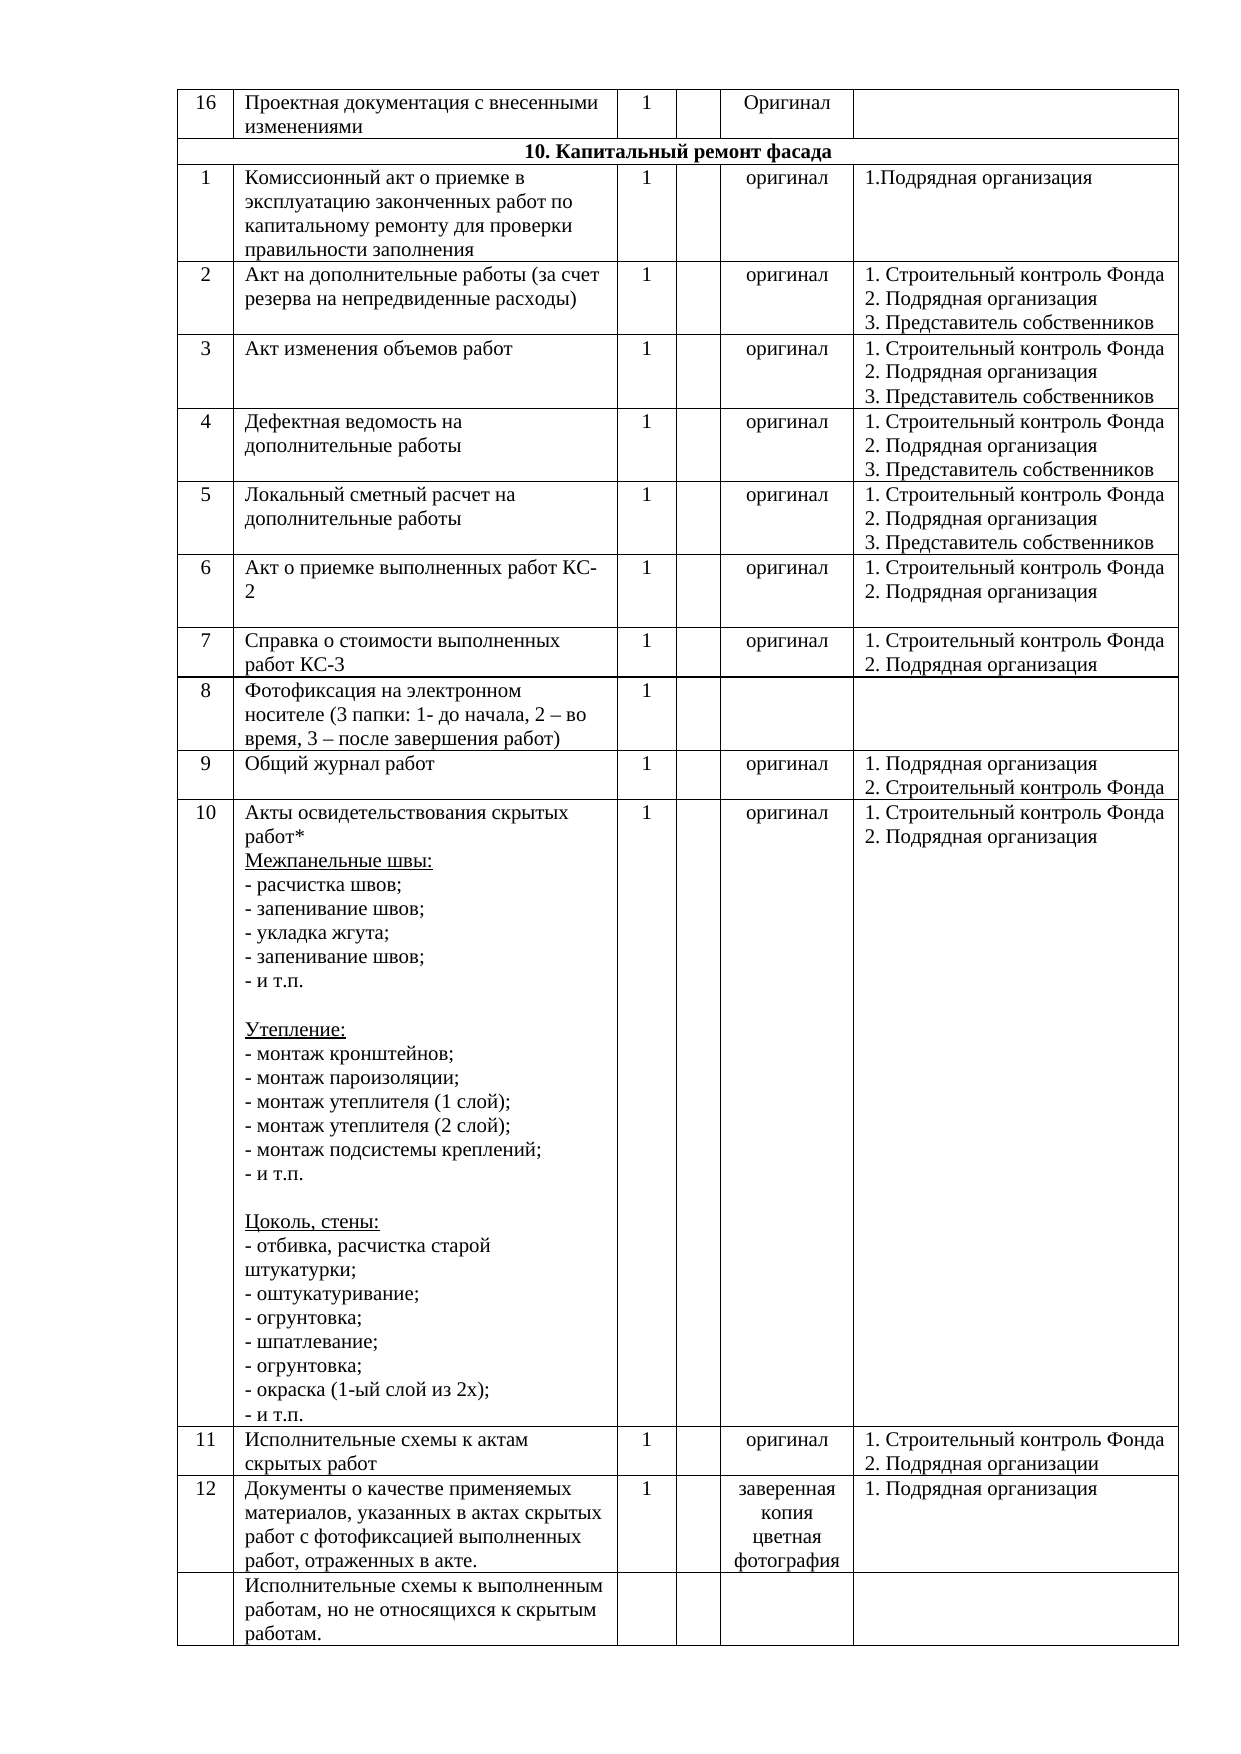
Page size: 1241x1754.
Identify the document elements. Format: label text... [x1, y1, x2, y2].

table_cell оригинал [721, 751, 853, 799]
table_cell 1. Строительный контроль Фонда 2. Подрядная организация 3. Представитель собственников [854, 409, 1178, 481]
table_cell 12 [178, 1476, 233, 1572]
table_cell оригинал [721, 1427, 853, 1475]
table_cell 1. Строительный контроль Фонда 2. Подрядная организация 3. Представитель собственников [854, 482, 1178, 554]
table_cell 4 [178, 409, 233, 481]
table_cell Локальный сметный расчет на дополнительные работы [234, 482, 617, 554]
table_cell 9 [178, 751, 233, 799]
table_cell [677, 1573, 720, 1645]
table_cell 1 [618, 1476, 676, 1572]
table_cell [854, 1573, 1178, 1645]
table_cell 1 [618, 90, 676, 138]
table_cell Акт о приемке выполненных работ КС-2 [234, 555, 617, 627]
table_cell [677, 165, 720, 261]
table_cell 1 [618, 335, 676, 408]
table_cell оригинал [721, 800, 853, 1426]
table_cell [677, 409, 720, 481]
table_cell 5 [178, 482, 233, 554]
table_cell [854, 90, 1178, 138]
table_cell 1.Подрядная организация [854, 165, 1178, 261]
table_cell 1. Строительный контроль Фонда 2. Подрядная организация [854, 628, 1178, 676]
table_cell оригинал [721, 165, 853, 261]
table_cell Исполнительные схемы к выполненным работам, но не относящихся к скрытым работам. [234, 1573, 617, 1645]
table_cell 1 [618, 165, 676, 261]
table_cell 1 [618, 800, 676, 1426]
table_cell 6 [178, 555, 233, 627]
table_cell заверенная копия цветная фотография [721, 1476, 853, 1572]
table_cell 1 [618, 482, 676, 554]
table_cell оригинал [721, 262, 853, 334]
table_cell [721, 678, 853, 750]
table_cell [721, 1573, 853, 1645]
table_cell Фотофиксация на электронном носителе (3 папки: 1- до начала, 2 – во время, 3 – после завершения работ) [234, 678, 617, 750]
table_cell [677, 628, 720, 676]
table_cell Документы о качестве применяемых материалов, указанных в актах скрытых работ с фотофиксацией выполненных работ, отраженных в акте. [234, 1476, 617, 1572]
table_cell Дефектная ведомость на дополнительные работы [234, 409, 617, 481]
table_cell оригинал [721, 628, 853, 676]
table_cell оригинал [721, 409, 853, 481]
table_cell [677, 1476, 720, 1572]
table_cell 1. Строительный контроль Фонда 2. Подрядная организации [854, 1427, 1178, 1475]
table_cell 1. Подрядная организация 2. Строительный контроль Фонда [854, 751, 1178, 799]
table_cell Акты освидетельствования скрытых работ* Межпанельные швы: - расчистка швов; - запенивание швов; - укладка жгута; - запенивание швов; - и т.п. Утепление: - монтаж кронштейнов; - монтаж пароизоляции; - монтаж утеплителя (1 слой); - монтаж утеплителя (2 слой); - монтаж подсистемы креплений; - и т.п. Цоколь, стены: - отбивка, расчистка старой штукатурки; - оштукатуривание; - огрунтовка; - шпатлевание; - огрунтовка; - окраска (1-ый слой из 2х); - и т.п. [234, 800, 617, 1426]
table_cell Справка о стоимости выполненных работ КС-3 [234, 628, 617, 676]
table_cell Акт на дополнительные работы (за счет резерва на непредвиденные расходы) [234, 262, 617, 334]
table_cell 1 [618, 628, 676, 676]
table_cell 1. Подрядная организация [854, 1476, 1178, 1572]
table_cell [178, 1573, 233, 1645]
table_cell [677, 262, 720, 334]
table_cell 1 [618, 262, 676, 334]
table_cell 10. Капитальный ремонт фасада [178, 139, 1178, 164]
table_cell 1 [618, 751, 676, 799]
table_cell [677, 482, 720, 554]
table_cell 1 [618, 409, 676, 481]
table_cell 1. Строительный контроль Фонда 2. Подрядная организация 3. Представитель собственников [854, 335, 1178, 408]
table_cell 1 [618, 1427, 676, 1475]
table_cell 7 [178, 628, 233, 676]
table_cell 8 [178, 678, 233, 750]
table_cell [618, 1573, 676, 1645]
table_cell оригинал [721, 482, 853, 554]
table_cell Общий журнал работ [234, 751, 617, 799]
table_cell 1. Строительный контроль Фонда 2. Подрядная организация [854, 800, 1178, 1426]
table_cell 11 [178, 1427, 233, 1475]
table_cell 1 [618, 555, 676, 627]
table_cell Комиссионный акт о приемке в эксплуатацию законченных работ по капитальному ремонту для проверки правильности заполнения [234, 165, 617, 261]
table_cell [677, 751, 720, 799]
table_cell 3 [178, 335, 233, 408]
table_cell 1 [618, 678, 676, 750]
table_cell [677, 678, 720, 750]
table_cell Оригинал [721, 90, 853, 138]
table_cell оригинал [721, 555, 853, 627]
table_cell [677, 1427, 720, 1475]
table_cell оригинал [721, 335, 853, 408]
table_cell 2 [178, 262, 233, 334]
table_cell [677, 800, 720, 1426]
table_cell [677, 555, 720, 627]
table_cell 1 [178, 165, 233, 261]
table_cell Акт изменения объемов работ [234, 335, 617, 408]
table_cell 1. Строительный контроль Фонда 2. Подрядная организация 3. Представитель собственников [854, 262, 1178, 334]
table_cell 1. Строительный контроль Фонда 2. Подрядная организация [854, 555, 1178, 627]
table_cell 10 [178, 800, 233, 1426]
table_cell Исполнительные схемы к актам скрытых работ [234, 1427, 617, 1475]
table_cell [854, 678, 1178, 750]
table_cell [677, 90, 720, 138]
table_cell Проектная документация с внесенными изменениями [234, 90, 617, 138]
table_cell 16 [178, 90, 233, 138]
table_cell [677, 335, 720, 408]
